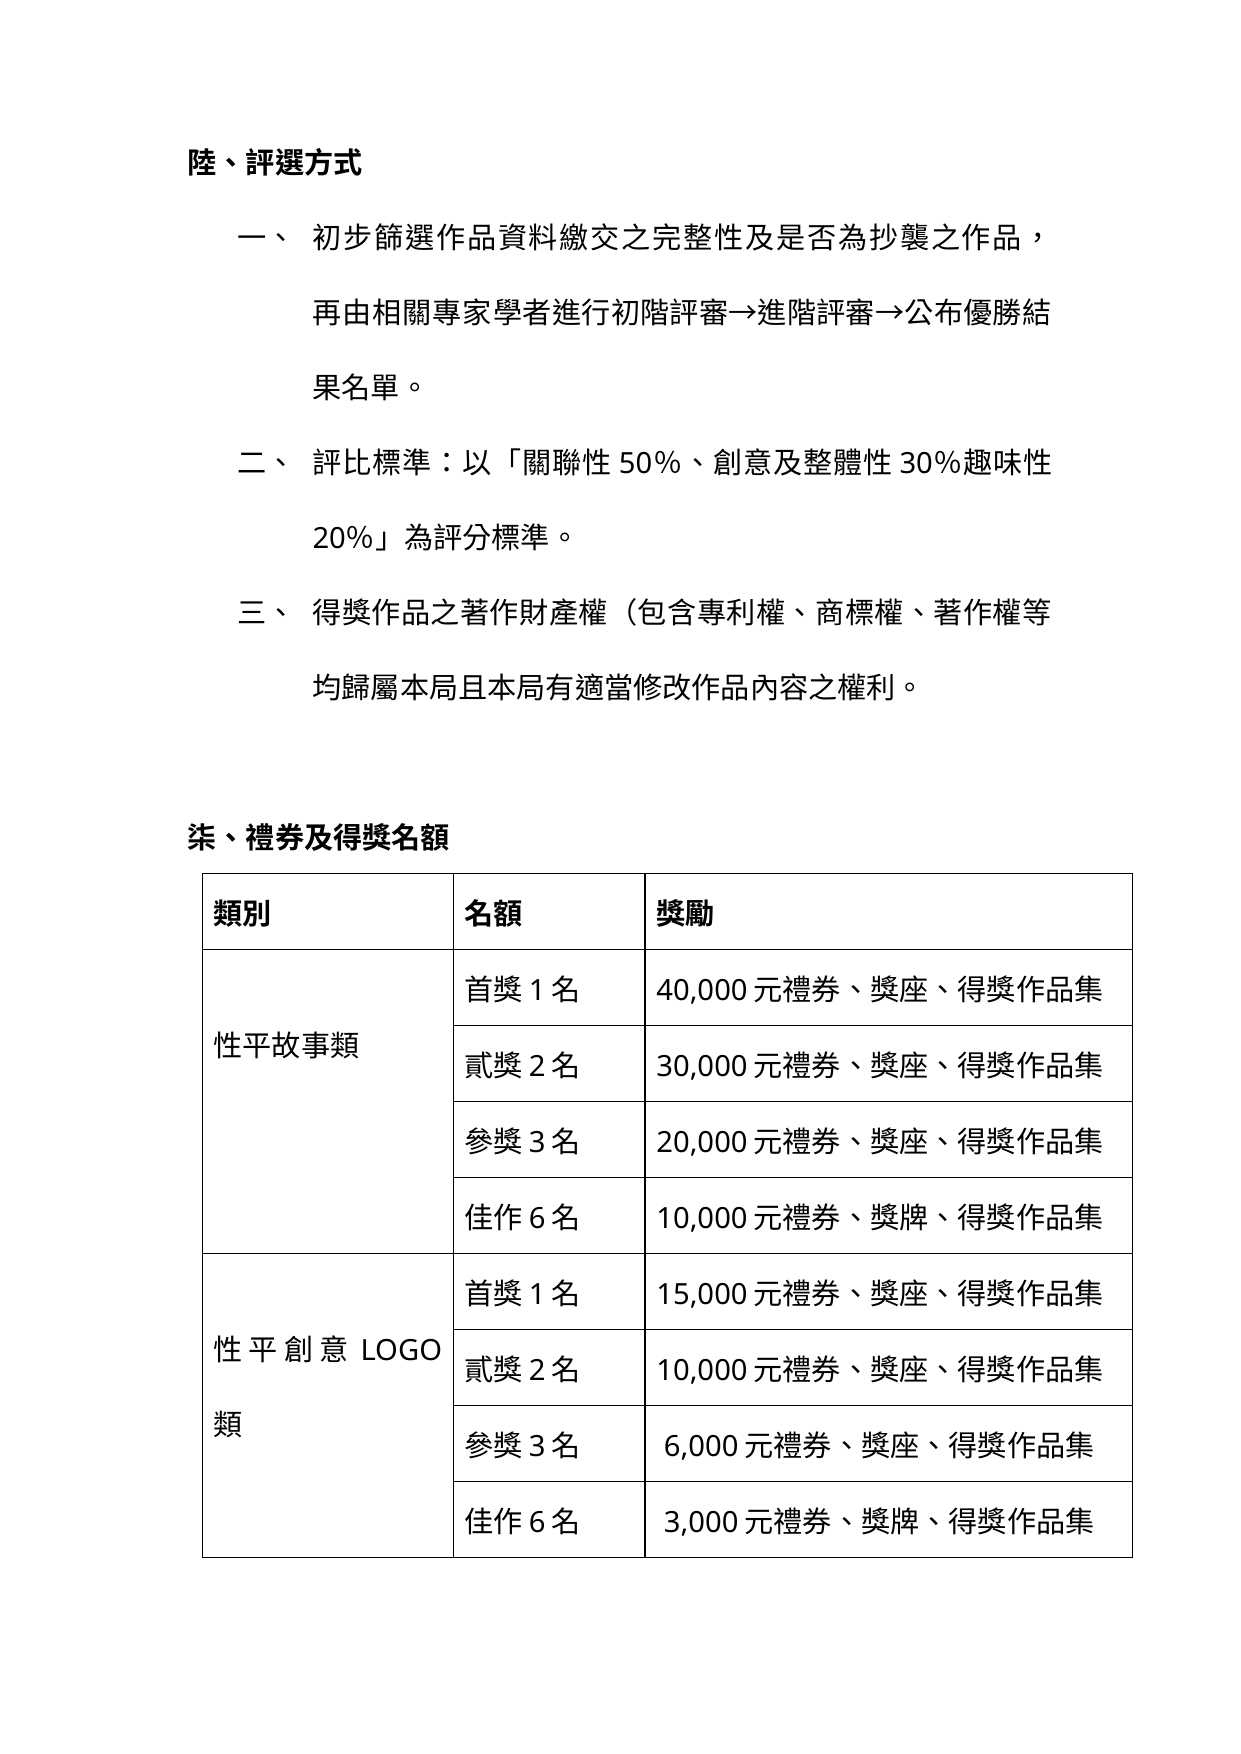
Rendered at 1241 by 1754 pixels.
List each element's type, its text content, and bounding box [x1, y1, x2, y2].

table_cell 首獎1名 [454, 1254, 644, 1329]
table_cell 首獎1名 [454, 950, 644, 1025]
table_cell 10,000元禮券、獎座、得獎作品集 [646, 1330, 1132, 1405]
table_header 名額 [454, 874, 644, 949]
table_cell 佳作6名 [454, 1178, 644, 1253]
table_header 類別 [203, 874, 453, 949]
table_cell 3,000元禮券、獎牌、得獎作品集 [646, 1482, 1132, 1557]
table_cell 15,000元禮券、獎座、得獎作品集 [646, 1254, 1132, 1329]
table_header 獎勵 [646, 874, 1132, 949]
table_cell 30,000元禮券、獎座、得獎作品集 [646, 1026, 1132, 1101]
table_cell 6,000元禮券、獎座、得獎作品集 [646, 1406, 1132, 1481]
table_cell 貳獎2名 [454, 1026, 644, 1101]
table_cell 性平創意LOGO類 [203, 1254, 453, 1557]
table_cell 性平故事類 [203, 950, 453, 1253]
table_cell 參獎3名 [454, 1406, 644, 1481]
table_cell 20,000元禮券、獎座、得獎作品集 [646, 1102, 1132, 1177]
table_cell 40,000元禮券、獎座、得獎作品集 [646, 950, 1132, 1025]
list 初步篩選作品資料繳交之完整性及是否為抄襲之作品，再由相關專家學者進行初階評審→進階評審→公布優勝結果名單。 [237, 198, 1053, 423]
list 評比標準：以「關聯性50％、創意及整體性30％趣味性20％」為評分標準。 [237, 423, 1053, 573]
table_cell 10,000元禮券、獎牌、得獎作品集 [646, 1178, 1132, 1253]
list 得獎作品之著作財產權（包含專利權、商標權、著作權等均歸屬本局且本局有適當修改作品內容之權利。 [237, 573, 1053, 723]
table_cell 佳作6名 [454, 1482, 644, 1557]
table_cell 參獎3名 [454, 1102, 644, 1177]
table_cell 貳獎2名 [454, 1330, 644, 1405]
text 陸、評選方式 [187, 123, 1053, 198]
text 柒、禮券及得獎名額 [187, 798, 1053, 873]
